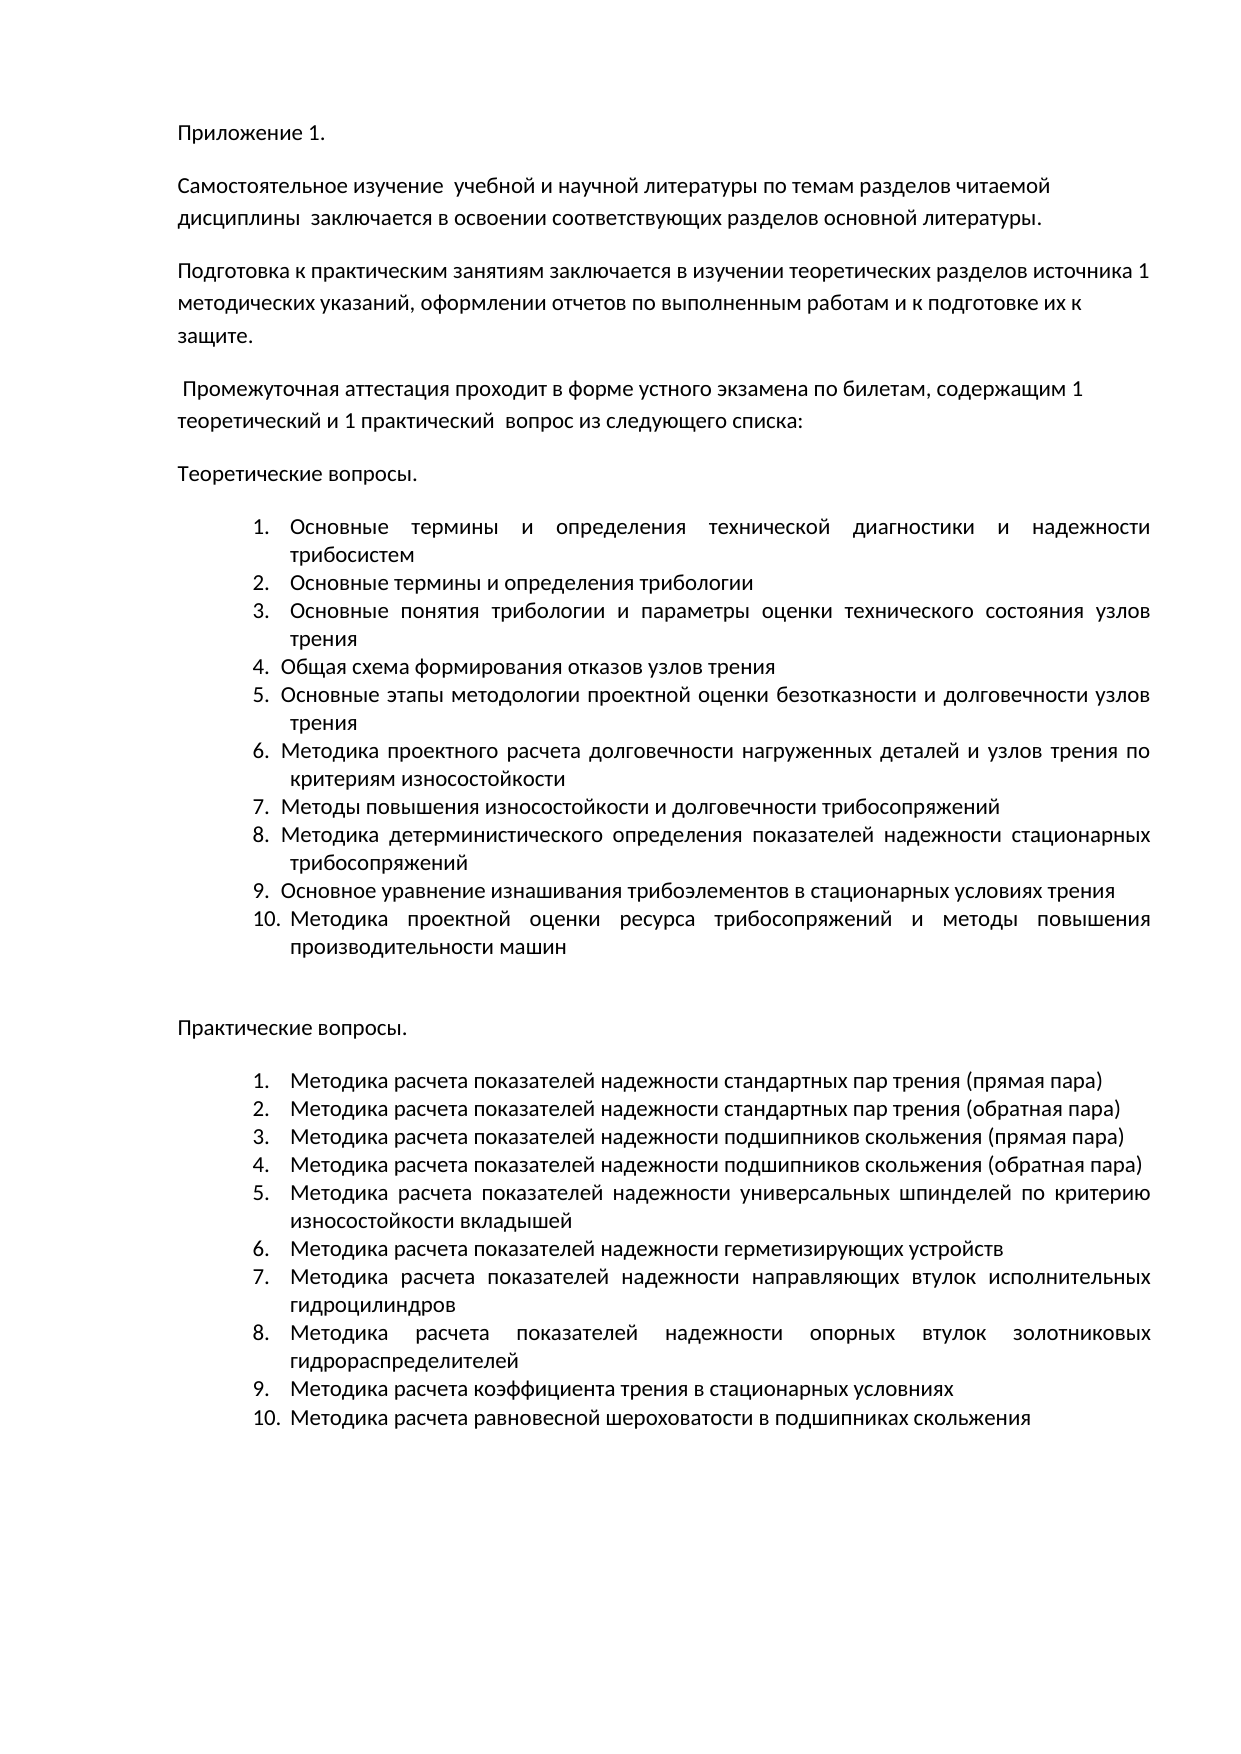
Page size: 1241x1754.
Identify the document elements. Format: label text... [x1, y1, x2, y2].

list Методика проектной оценки ресурса трибосопряжений и методы повышения производительности машин [252, 904, 1152, 960]
text Приложение 1. [177, 118, 1152, 146]
text Самостоятельное изучение учебной и научной литературы по темам разделов читаемой дисциплины заключается в освоении соответствующих разделов основной литературы. [177, 171, 1152, 231]
list Методика расчета показателей надежности универсальных шпинделей по критерию износостойкости вкладышей [252, 1178, 1152, 1234]
list Методика расчета показателей надежности подшипников скольжения (обратная пара) [252, 1150, 1152, 1178]
list Основные этапы методологии проектной оценки безотказности и долговечности узлов трения [252, 680, 1152, 736]
list Основное уравнение изнашивания трибоэлементов в стационарных условиях трения [252, 876, 1152, 904]
text Практические вопросы. [177, 1013, 1152, 1041]
list Методика расчета коэффициента трения в стационарных условниях [252, 1374, 1152, 1403]
list Методика расчета показателей надежности герметизирующих устройств [252, 1234, 1152, 1262]
list Основные понятия трибологии и параметры оценки технического состояния узлов трения [252, 596, 1152, 652]
list Методика расчета показателей надежности направляющих втулок исполнительных гидроцилиндров [252, 1262, 1152, 1318]
list Методы повышения износостойкости и долговечности трибосопряжений [252, 792, 1152, 820]
list Основные термины и определения трибологии [252, 568, 1152, 596]
list Основные термины и определения технической диагностики и надежности трибосистем [252, 512, 1152, 568]
list Методика расчета равновесной шероховатости в подшипниках скольжения [252, 1403, 1152, 1431]
list Методика расчета показателей надежности стандартных пар трения (обратная пара) [252, 1094, 1152, 1122]
list Методика расчета показателей надежности подшипников скольжения (прямая пара) [252, 1122, 1152, 1150]
list Методика детерминистического определения показателей надежности стационарных трибосопряжений [252, 820, 1152, 876]
text Теоретические вопросы. [177, 459, 1152, 487]
list Общая схема формирования отказов узлов трения [252, 652, 1152, 680]
list Методика расчета показателей надежности стандартных пар трения (прямая пара) [252, 1066, 1152, 1094]
text Подготовка к практическим занятиям заключается в изучении теоретических разделов источника 1 методических указаний, оформлении отчетов по выполненным работам и к подготовке их к защите. [177, 256, 1152, 349]
list Методика расчета показателей надежности опорных втулок золотниковых гидрораспределителей [252, 1318, 1152, 1374]
text Промежуточная аттестация проходит в форме устного экзамена по билетам, содержащим 1 теоретический и 1 практический вопрос из следующего списка: [177, 374, 1152, 434]
list Методика проектного расчета долговечности нагруженных деталей и узлов трения по критериям износостойкости [252, 736, 1152, 792]
